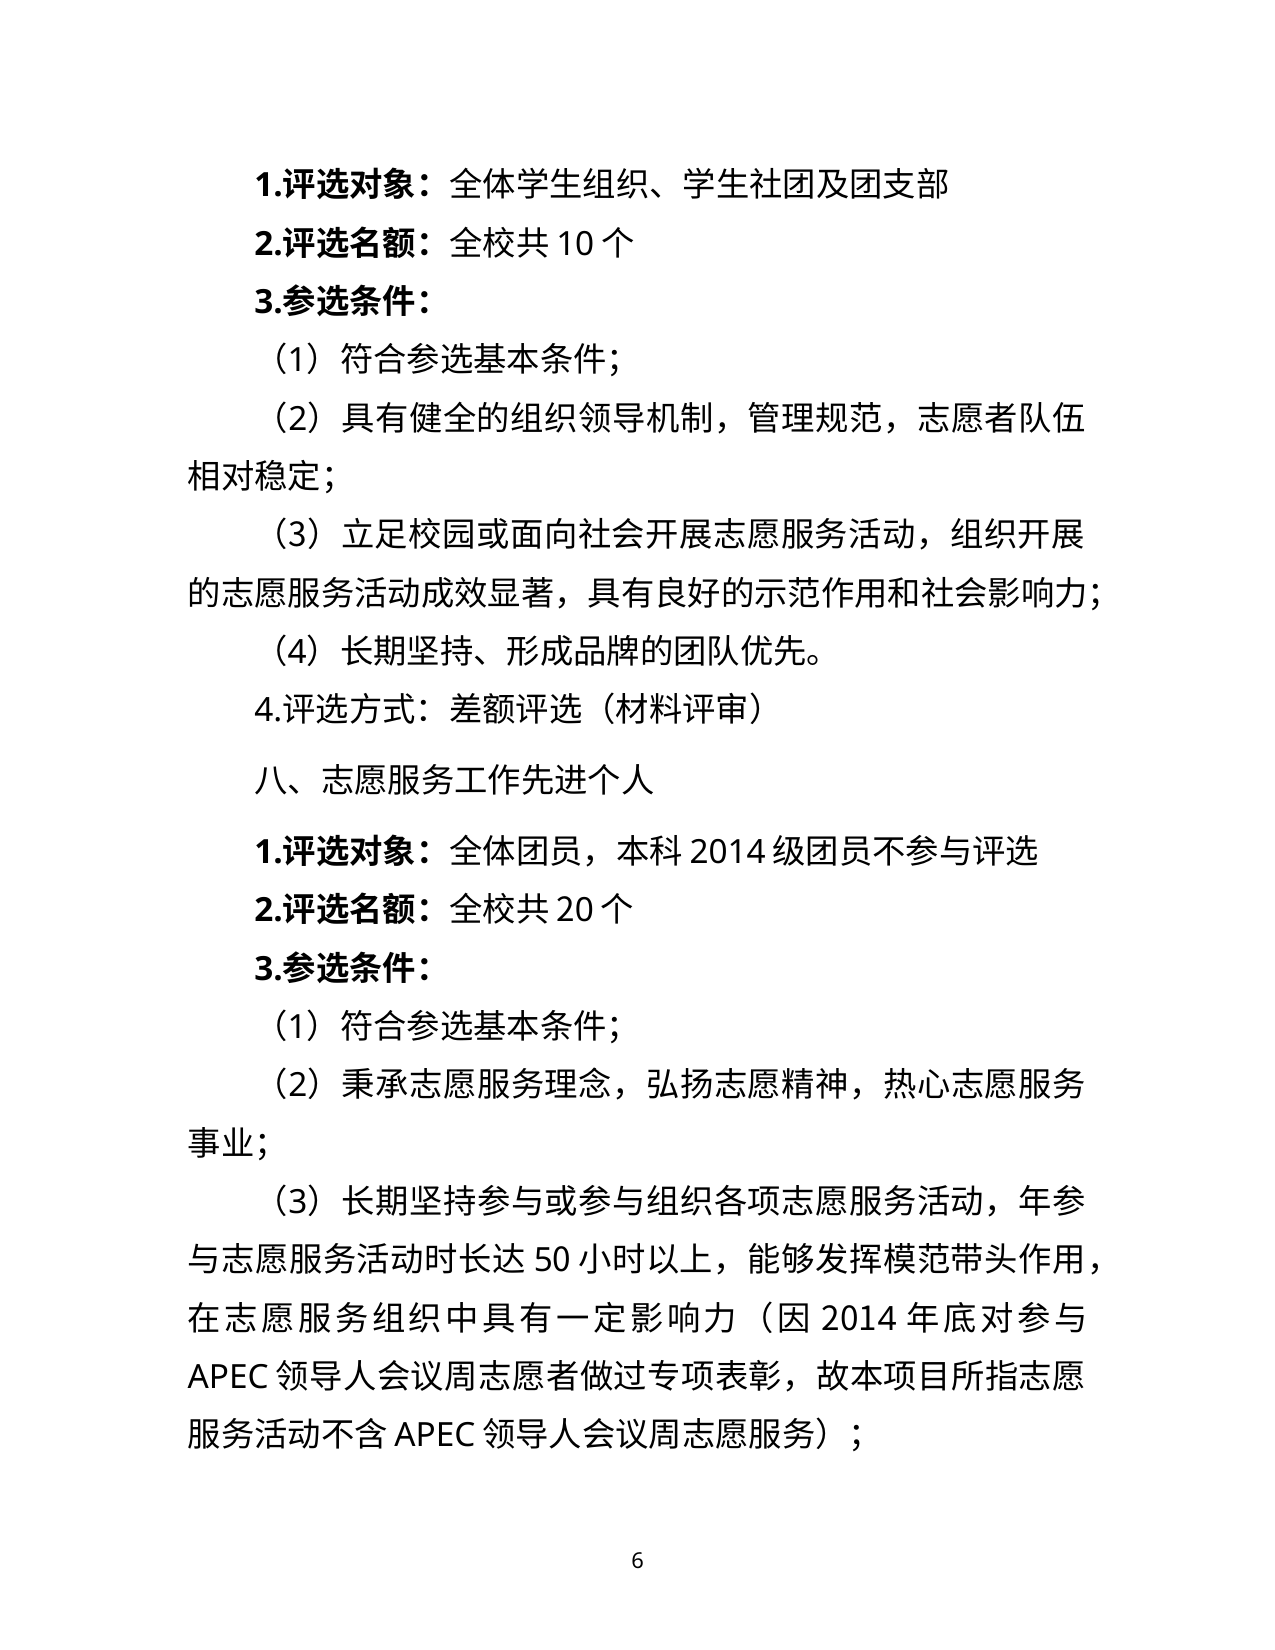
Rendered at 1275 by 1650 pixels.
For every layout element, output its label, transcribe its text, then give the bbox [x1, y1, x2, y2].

text （2）具有健全的组织领导机制，管理规范，志愿者队伍相对稳定； [187, 383, 1087, 500]
text 2.评选名额：全校共20个 [187, 875, 1087, 933]
text 4.评选方式：差额评选（材料评审） [187, 675, 1087, 733]
text 1.评选对象：全体学生组织、学生社团及团支部 [187, 150, 1087, 208]
text 3.参选条件： [187, 267, 1087, 325]
text （3）长期坚持参与或参与组织各项志愿服务活动，年参与志愿服务活动时长达50小时以上，能够发挥模范带头作用，在志愿服务组织中具有一定影响力（因2014年底对参与APEC领导人会议周志愿者做过专项表彰，故本项目所指志愿服务活动不含APEC领导人会议周志愿服务）； [187, 1167, 1087, 1458]
text （2）秉承志愿服务理念，弘扬志愿精神，热心志愿服务事业； [187, 1050, 1087, 1167]
text 八、志愿服务工作先进个人 [187, 746, 1087, 804]
text （1）符合参选基本条件； [187, 325, 1087, 383]
text （4）长期坚持、形成品牌的团队优先。 [187, 617, 1087, 675]
text （3）立足校园或面向社会开展志愿服务活动，组织开展的志愿服务活动成效显著，具有良好的示范作用和社会影响力； [187, 500, 1087, 617]
text 1.评选对象：全体团员，本科2014级团员不参与评选 [187, 817, 1087, 875]
text （1）符合参选基本条件； [187, 992, 1087, 1050]
text 2.评选名额：全校共10个 [187, 208, 1087, 267]
text 3.参选条件： [187, 933, 1087, 992]
